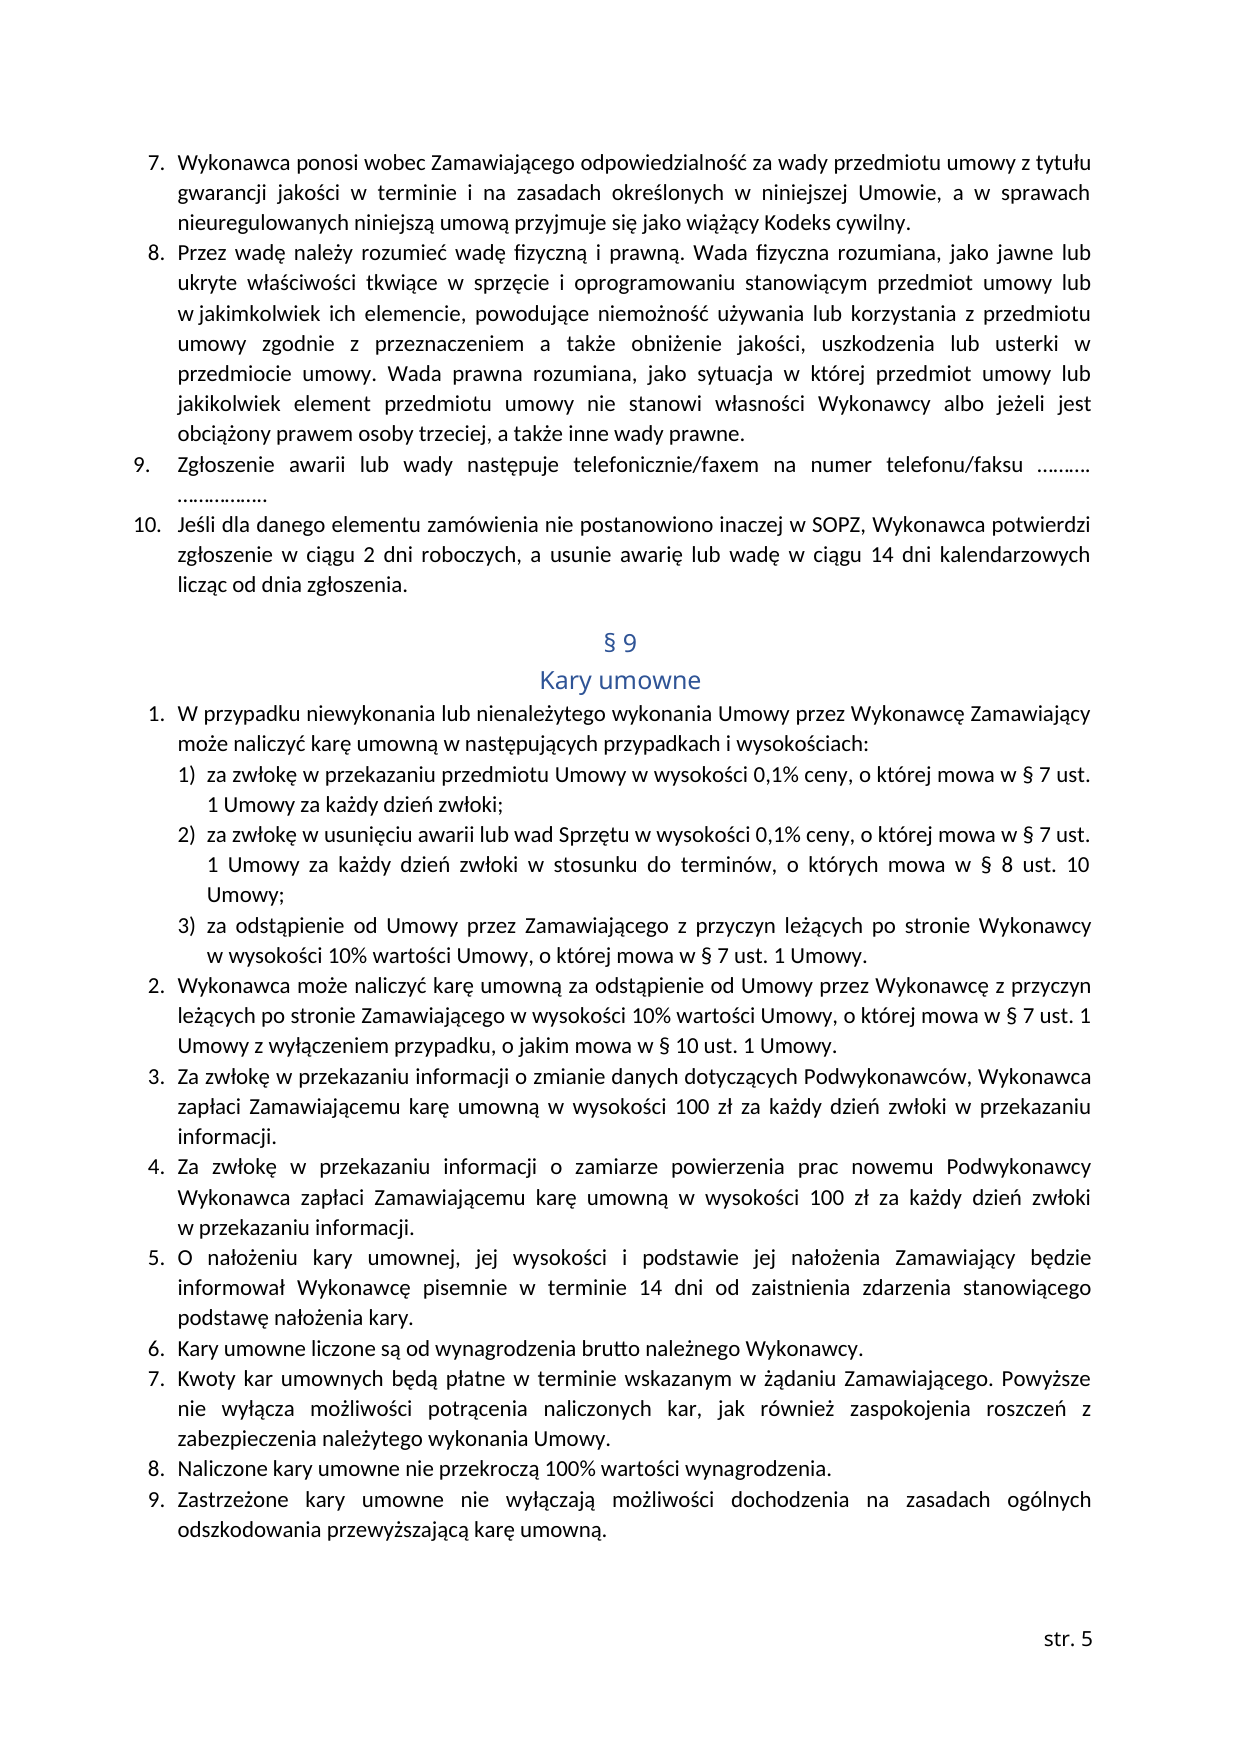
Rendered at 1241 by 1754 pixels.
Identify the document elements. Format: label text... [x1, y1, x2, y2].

list Kary umowne liczone są od wynagrodzenia brutto należnego Wykonawcy. [148, 1334, 1093, 1362]
list Wykonawca ponosi wobec Zamawiającego odpowiedzialność za wady przedmiotu umowy z tytułu gwarancji jakości w terminie i na zasadach określonych w niniejszej Umowie, a w sprawach nieuregulowanych niniejszą umową przyjmuje się jako wiążący Kodeks cywilny. [148, 148, 1093, 236]
list Kwoty kar umownych będą płatne w terminie wskazanym w żądaniu Zamawiającego. Powyższe nie wyłącza możliwości potrącenia naliczonych kar, jak również zaspokojenia roszczeń z zabezpieczenia należytego wykonania Umowy. [148, 1364, 1093, 1452]
list Za zwłokę w przekazaniu informacji o zamiarze powierzenia prac nowemu Podwykonawcy Wykonawca zapłaci Zamawiającemu karę umowną w wysokości 100 zł za każdy dzień zwłoki w przekazaniu informacji. [148, 1152, 1093, 1241]
list za odstąpienie od Umowy przez Zamawiającego z przyczyn leżących po stronie Wykonawcy w wysokości 10% wartości Umowy, o której mowa w § 7 ust. 1 Umowy. [177, 911, 1093, 969]
list Przez wadę należy rozumieć wadę fizyczną i prawną. Wada fizyczna rozumiana, jako jawne lub ukryte właściwości tkwiące w sprzęcie i oprogramowaniu stanowiącym przedmiot umowy lub w jakimkolwiek ich elemencie, powodujące niemożność używania lub korzystania z przedmiotu umowy zgodnie z przeznaczeniem a także obniżenie jakości, uszkodzenia lub usterki w przedmiocie umowy. Wada prawna rozumiana, jako sytuacja w której przedmiot umowy lub jakikolwiek element przedmiotu umowy nie stanowi własności Wykonawcy albo jeżeli jest obciążony prawem osoby trzeciej, a także inne wady prawne. [148, 238, 1093, 447]
list Zastrzeżone kary umowne nie wyłączają możliwości dochodzenia na zasadach ogólnych odszkodowania przewyższającą karę umowną. [148, 1485, 1093, 1543]
list Za zwłokę w przekazaniu informacji o zmianie danych dotyczących Podwykonawców, Wykonawca zapłaci Zamawiającemu karę umowną w wysokości 100 zł za każdy dzień zwłoki w przekazaniu informacji. [148, 1062, 1093, 1150]
list za zwłokę w usunięciu awarii lub wad Sprzętu w wysokości 0,1% ceny, o której mowa w § 7 ust. 1 Umowy za każdy dzień zwłoki w stosunku do terminów, o których mowa w § 8 ust. 10 Umowy; [177, 820, 1093, 908]
list W przypadku niewykonania lub nienależytego wykonania Umowy przez Wykonawcę Zamawiający może naliczyć karę umowną w następujących przypadkach i wysokościach: [148, 699, 1093, 757]
list O nałożeniu kary umownej, jej wysokości i podstawie jej nałożenia Zamawiający będzie informował Wykonawcę pisemnie w terminie 14 dni od zaistnienia zdarzenia stanowiącego podstawę nałożenia kary. [148, 1243, 1093, 1331]
list Zgłoszenie awarii lub wady następuje telefonicznie/faxem na numer telefonu/faksu ……….…………….. [133, 450, 1093, 508]
list Wykonawca może naliczyć karę umowną za odstąpienie od Umowy przez Wykonawcę z przyczyn leżących po stronie Zamawiającego w wysokości 10% wartości Umowy, o której mowa w § 7 ust. 1 Umowy z wyłączeniem przypadku, o jakim mowa w § 10 ust. 1 Umowy. [148, 971, 1093, 1059]
subtitle § 9 Kary umowne [148, 626, 1093, 697]
list za zwłokę w przekazaniu przedmiotu Umowy w wysokości 0,1% ceny, o której mowa w § 7 ust. 1 Umowy za każdy dzień zwłoki; [177, 760, 1093, 818]
list Jeśli dla danego elementu zamówienia nie postanowiono inaczej w SOPZ, Wykonawca potwierdzi zgłoszenie w ciągu 2 dni roboczych, a usunie awarię lub wadę w ciągu 14 dni kalendarzowych licząc od dnia zgłoszenia. [133, 510, 1093, 598]
list Naliczone kary umowne nie przekroczą 100% wartości wynagrodzenia. [148, 1454, 1093, 1482]
